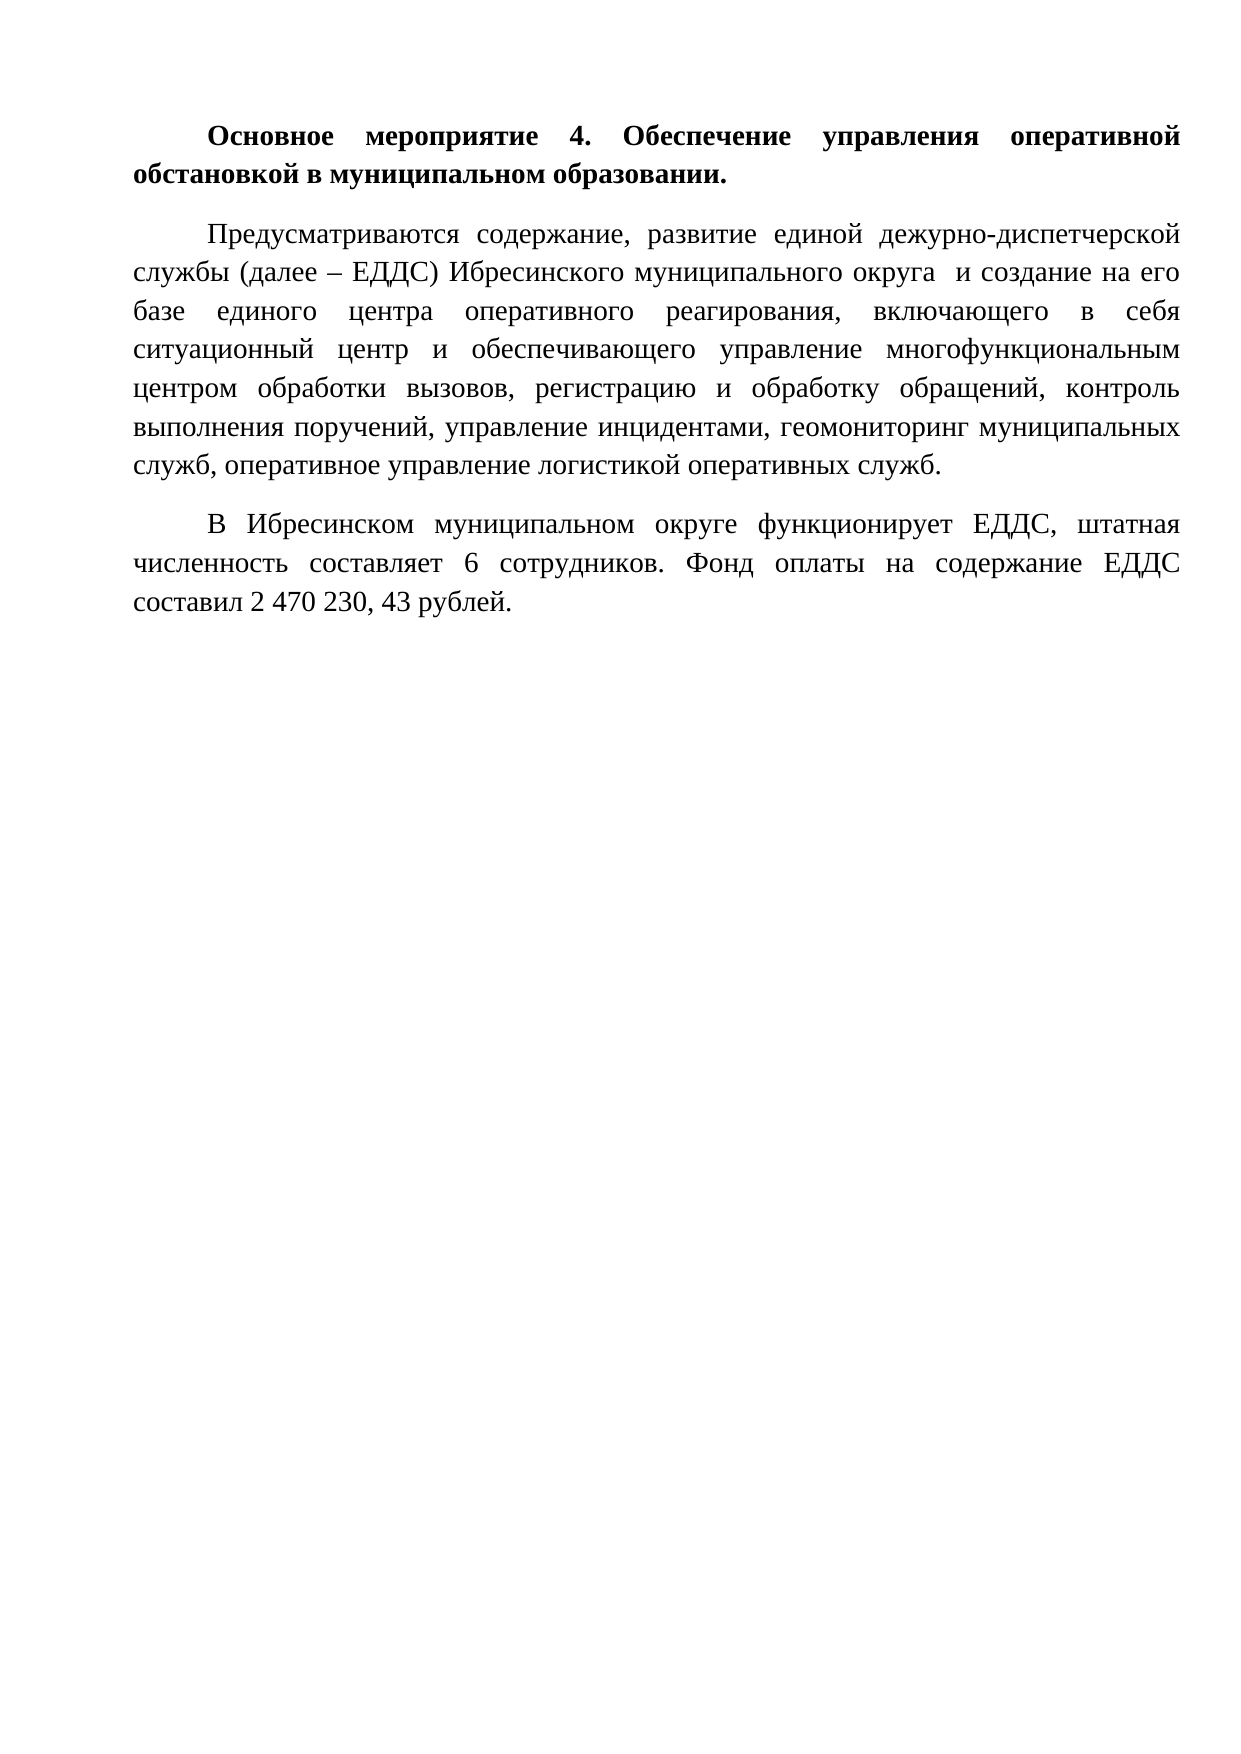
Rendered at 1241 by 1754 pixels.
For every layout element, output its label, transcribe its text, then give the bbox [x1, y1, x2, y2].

text Основное мероприятие 4. Обеспечение управления оперативной обстановкой в муниципальном образовании. [133, 118, 1181, 190]
text Предусматриваются содержание, развитие единой дежурно-диспетчерской службы (далее – ЕДДС) Ибресинского муниципального округа и создание на его базе единого центра оперативного реагирования, включающего в себя ситуационный центр и обеспечивающего управление многофункциональным центром обработки вызовов, регистрацию и обработку обращений, контроль выполнения поручений, управление инцидентами, геомониторинг муниципальных служб, оперативное управление логистикой оперативных служб. [133, 216, 1181, 481]
text В Ибресинском муниципальном округе функционирует ЕДДС, штатная численность составляет 6 сотрудников. Фонд оплаты на содержание ЕДДС составил 2 470 230, 43 рублей. [133, 507, 1181, 617]
